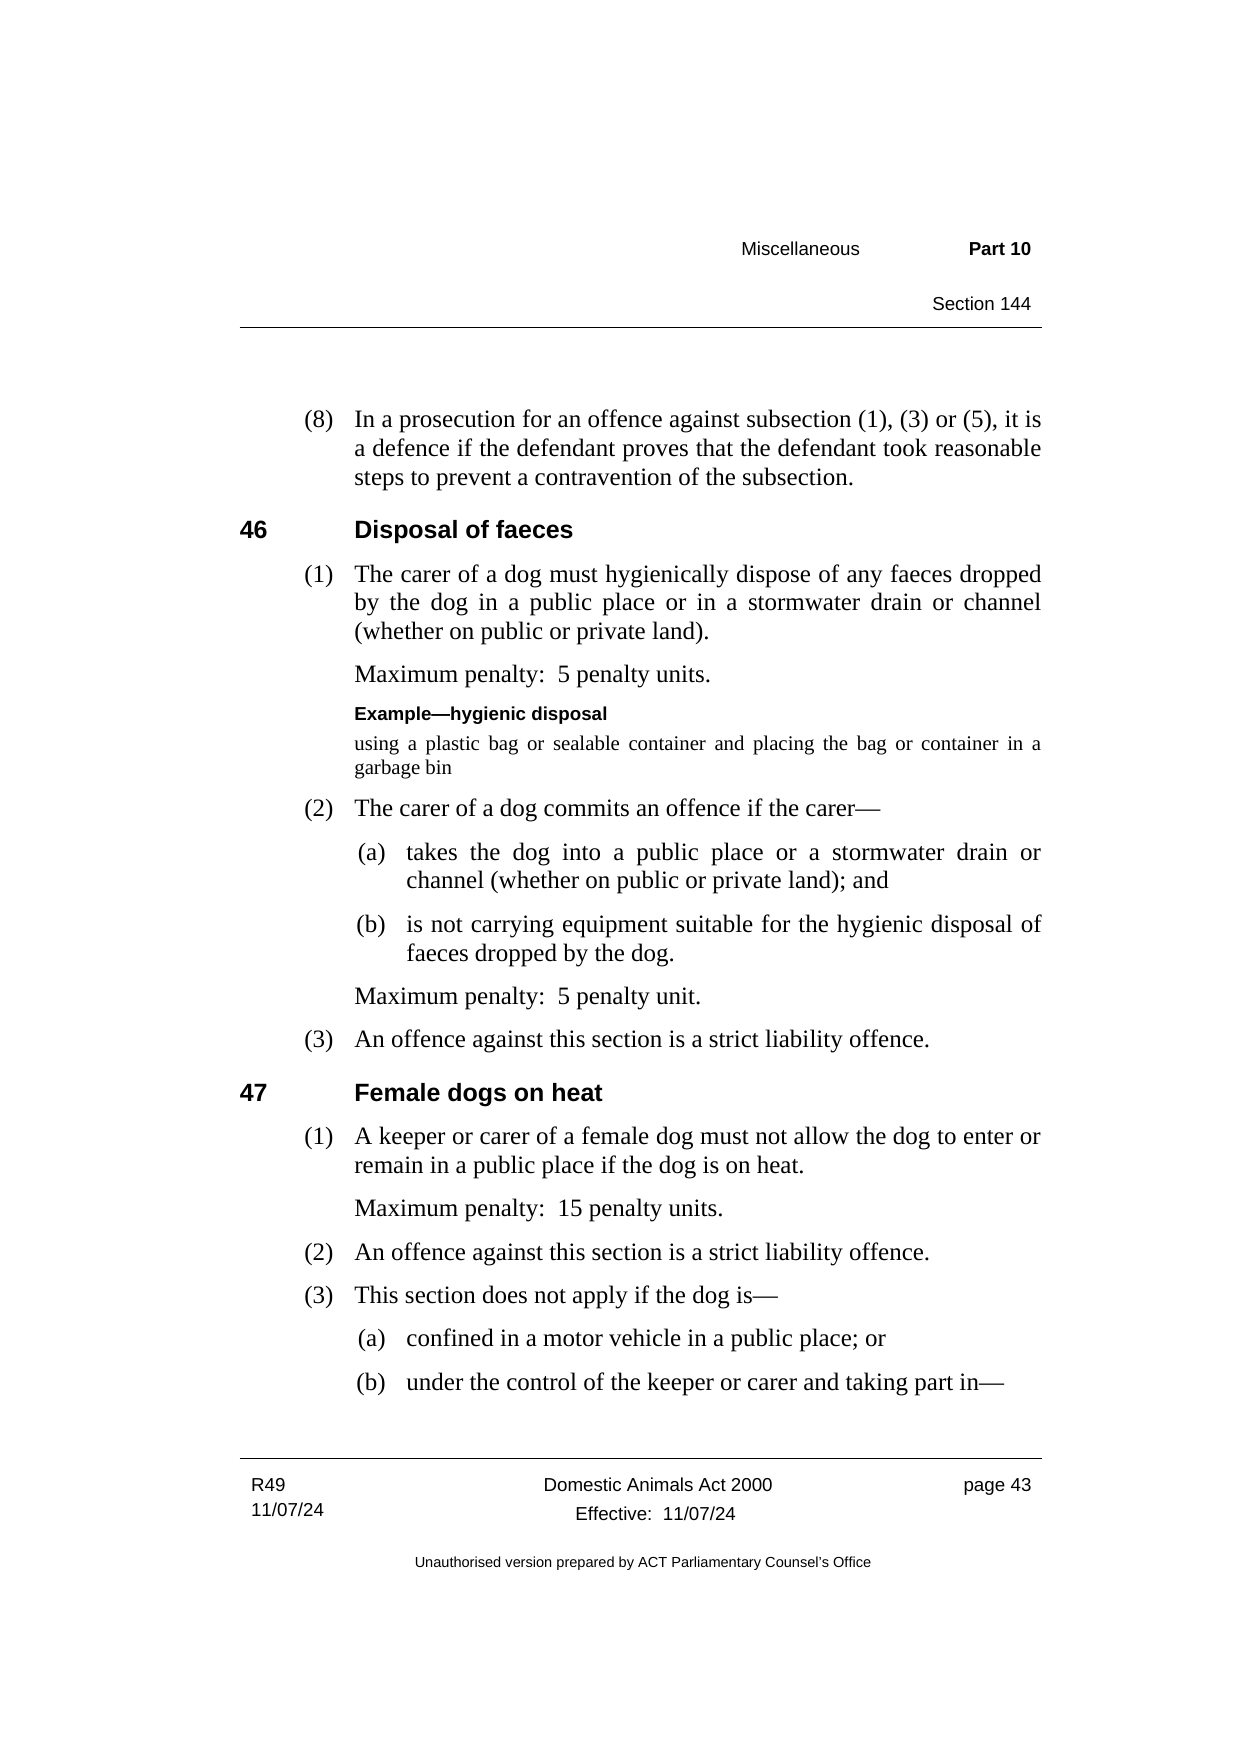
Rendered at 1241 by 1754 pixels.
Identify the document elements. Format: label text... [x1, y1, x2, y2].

text (2) The carer of a dog commits an offence if the carer— [239, 793, 1042, 822]
text (a) confined in a motor vehicle in a public place; or [239, 1323, 1042, 1352]
text using a plastic bag or sealable container and placing the bag or container in a garbage bin [354, 731, 1042, 779]
text (a) takes the dog into a public place or a stormwater drain or channel (whether on public or private land); and [239, 837, 1042, 894]
text (b) is not carrying equipment suitable for the hygienic disposal of faeces dropped by the dog. [239, 909, 1042, 966]
text (3) This section does not apply if the dog is— [239, 1280, 1042, 1309]
text Maximum penalty: 5 penalty units. [354, 659, 1042, 688]
text Example—hygienic disposal [354, 703, 1042, 724]
text 47 Female dogs on heat [239, 1078, 1042, 1107]
text (b) under the control of the keeper or carer and taking part in— [239, 1367, 1042, 1396]
text (3) An offence against this section is a strict liability offence. [239, 1024, 1042, 1053]
text Maximum penalty: 15 penalty units. [354, 1193, 1042, 1222]
text (2) An offence against this section is a strict liability offence. [239, 1237, 1042, 1266]
text (1) A keeper or carer of a female dog must not allow the dog to enter or remain in a public place if the dog is on heat. [239, 1121, 1042, 1179]
text (1) The carer of a dog must hygienically dispose of any faeces dropped by the dog in a public place or in a stormwater drain or channel (whether on public or private land). [239, 559, 1042, 645]
text Maximum penalty: 5 penalty unit. [354, 981, 1042, 1010]
text (8) In a prosecution for an offence against subsection (1), (3) or (5), it is a defence if the defendant proves that the defendant took reasonable steps to prevent a contravention of the subsection. [239, 404, 1042, 490]
text 46 Disposal of faeces [239, 515, 1042, 544]
